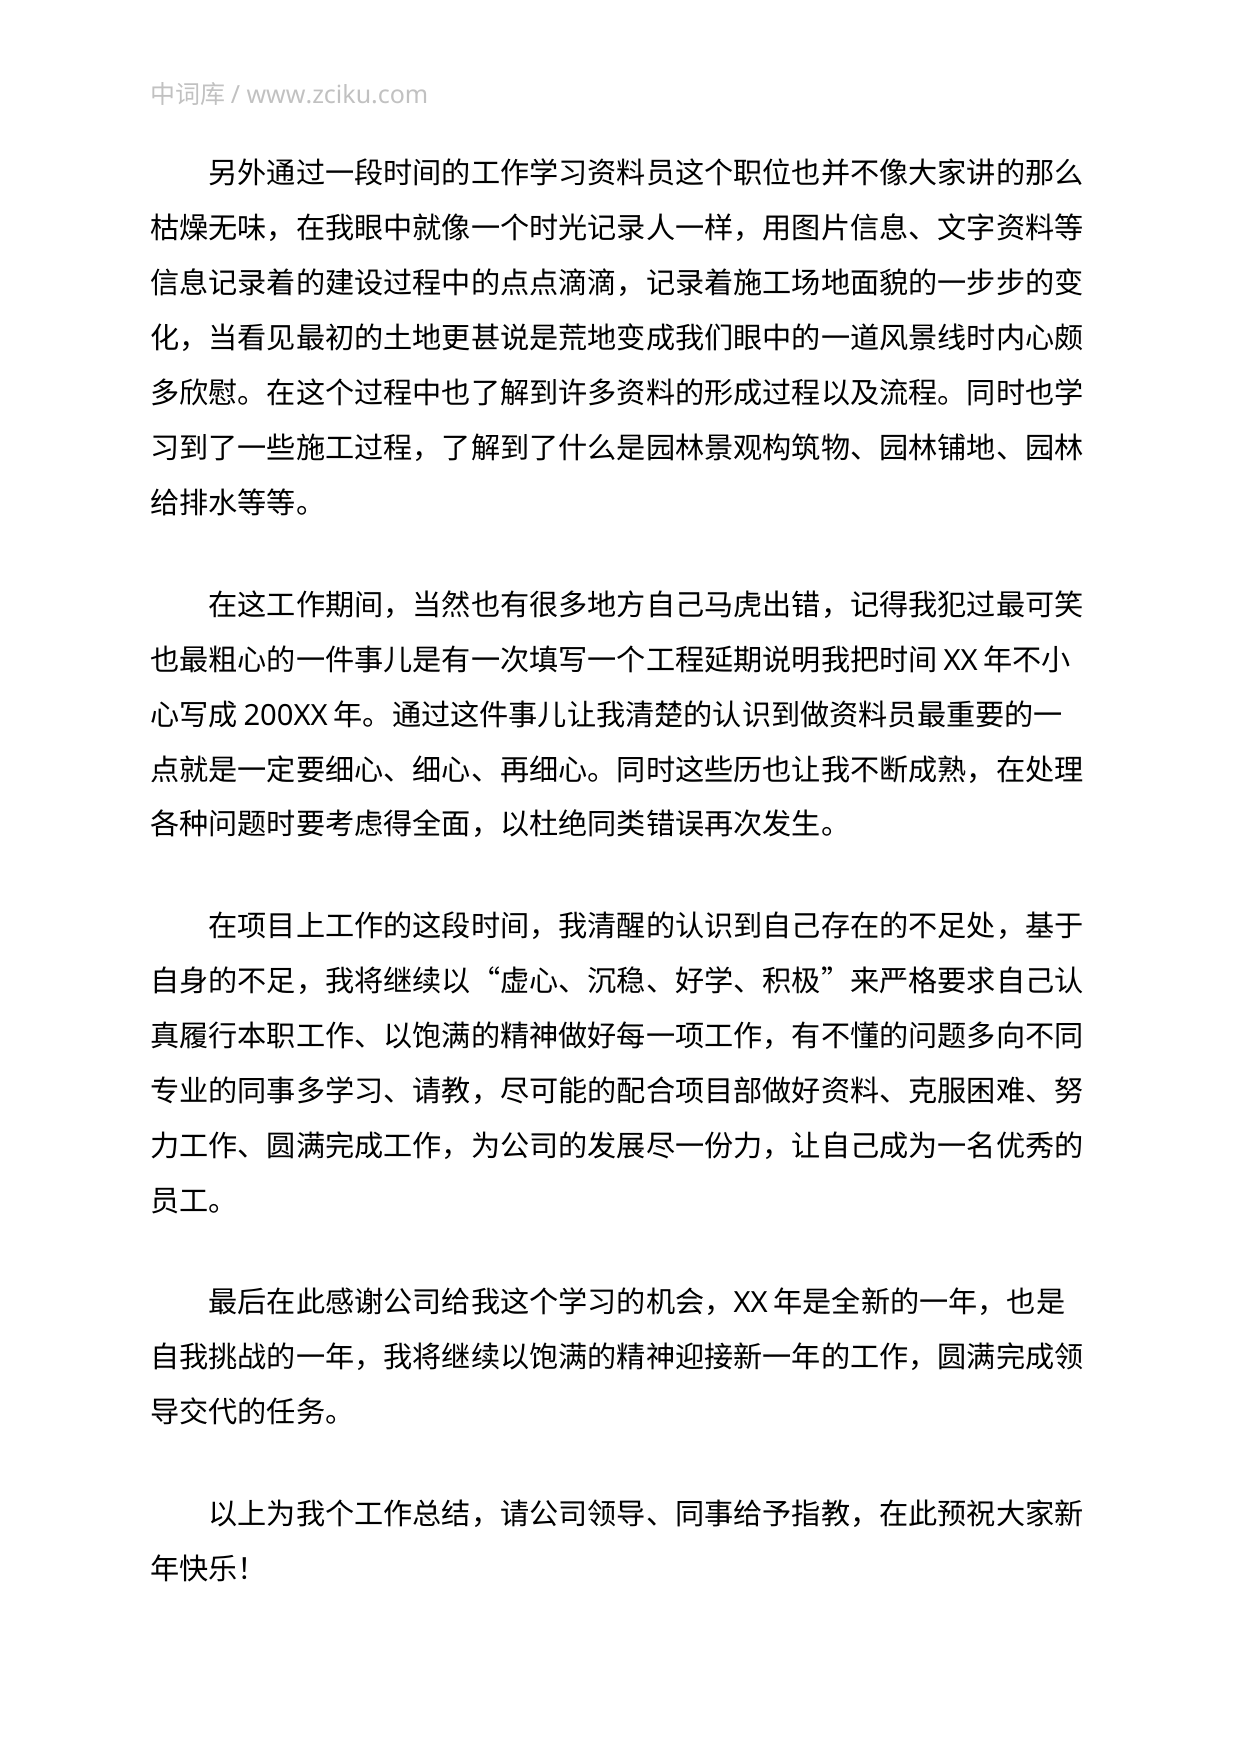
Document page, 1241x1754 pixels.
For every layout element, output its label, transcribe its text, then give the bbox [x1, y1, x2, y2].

text 另外通过一段时间的工作学习资料员这个职位也并不像大家讲的那么枯燥无味，在我眼中就像一个时光记录人一样，用图片信息、文字资料等信息记录着的建设过程中的点点滴滴，记录着施工场地面貌的一步步的变化，当看见最初的土地更甚说是荒地变成我们眼中的一道风景线时内心颇多欣慰。在这个过程中也了解到许多资料的形成过程以及流程。同时也学习到了一些施工过程，了解到了什么是园林景观构筑物、园林铺地、园林给排水等等。 [150, 150, 1090, 522]
text 以上为我个工作总结，请公司领导、同事给予指教，在此预祝大家新年快乐！ [150, 1491, 1090, 1588]
text 在项目上工作的这段时间，我清醒的认识到自己存在的不足处，基于自身的不足，我将继续以“虚心、沉稳、好学、积极”来严格要求自己认真履行本职工作、以饱满的精神做好每一项工作，有不懂的问题多向不同专业的同事多学习、请教，尽可能的配合项目部做好资料、克服困难、努力工作、圆满完成工作，为公司的发展尽一份力，让自己成为一名优秀的员工。 [150, 903, 1090, 1219]
text 最后在此感谢公司给我这个学习的机会，XX年是全新的一年，也是自我挑战的一年，我将继续以饱满的精神迎接新一年的工作，圆满完成领导交代的任务。 [150, 1279, 1090, 1431]
text 在这工作期间，当然也有很多地方自己马虎出错，记得我犯过最可笑也最粗心的一件事儿是有一次填写一个工程延期说明我把时间XX年不小心写成200XX年。通过这件事儿让我清楚的认识到做资料员最重要的一点就是一定要细心、细心、再细心。同时这些历也让我不断成熟，在处理各种问题时要考虑得全面，以杜绝同类错误再次发生。 [150, 581, 1090, 843]
